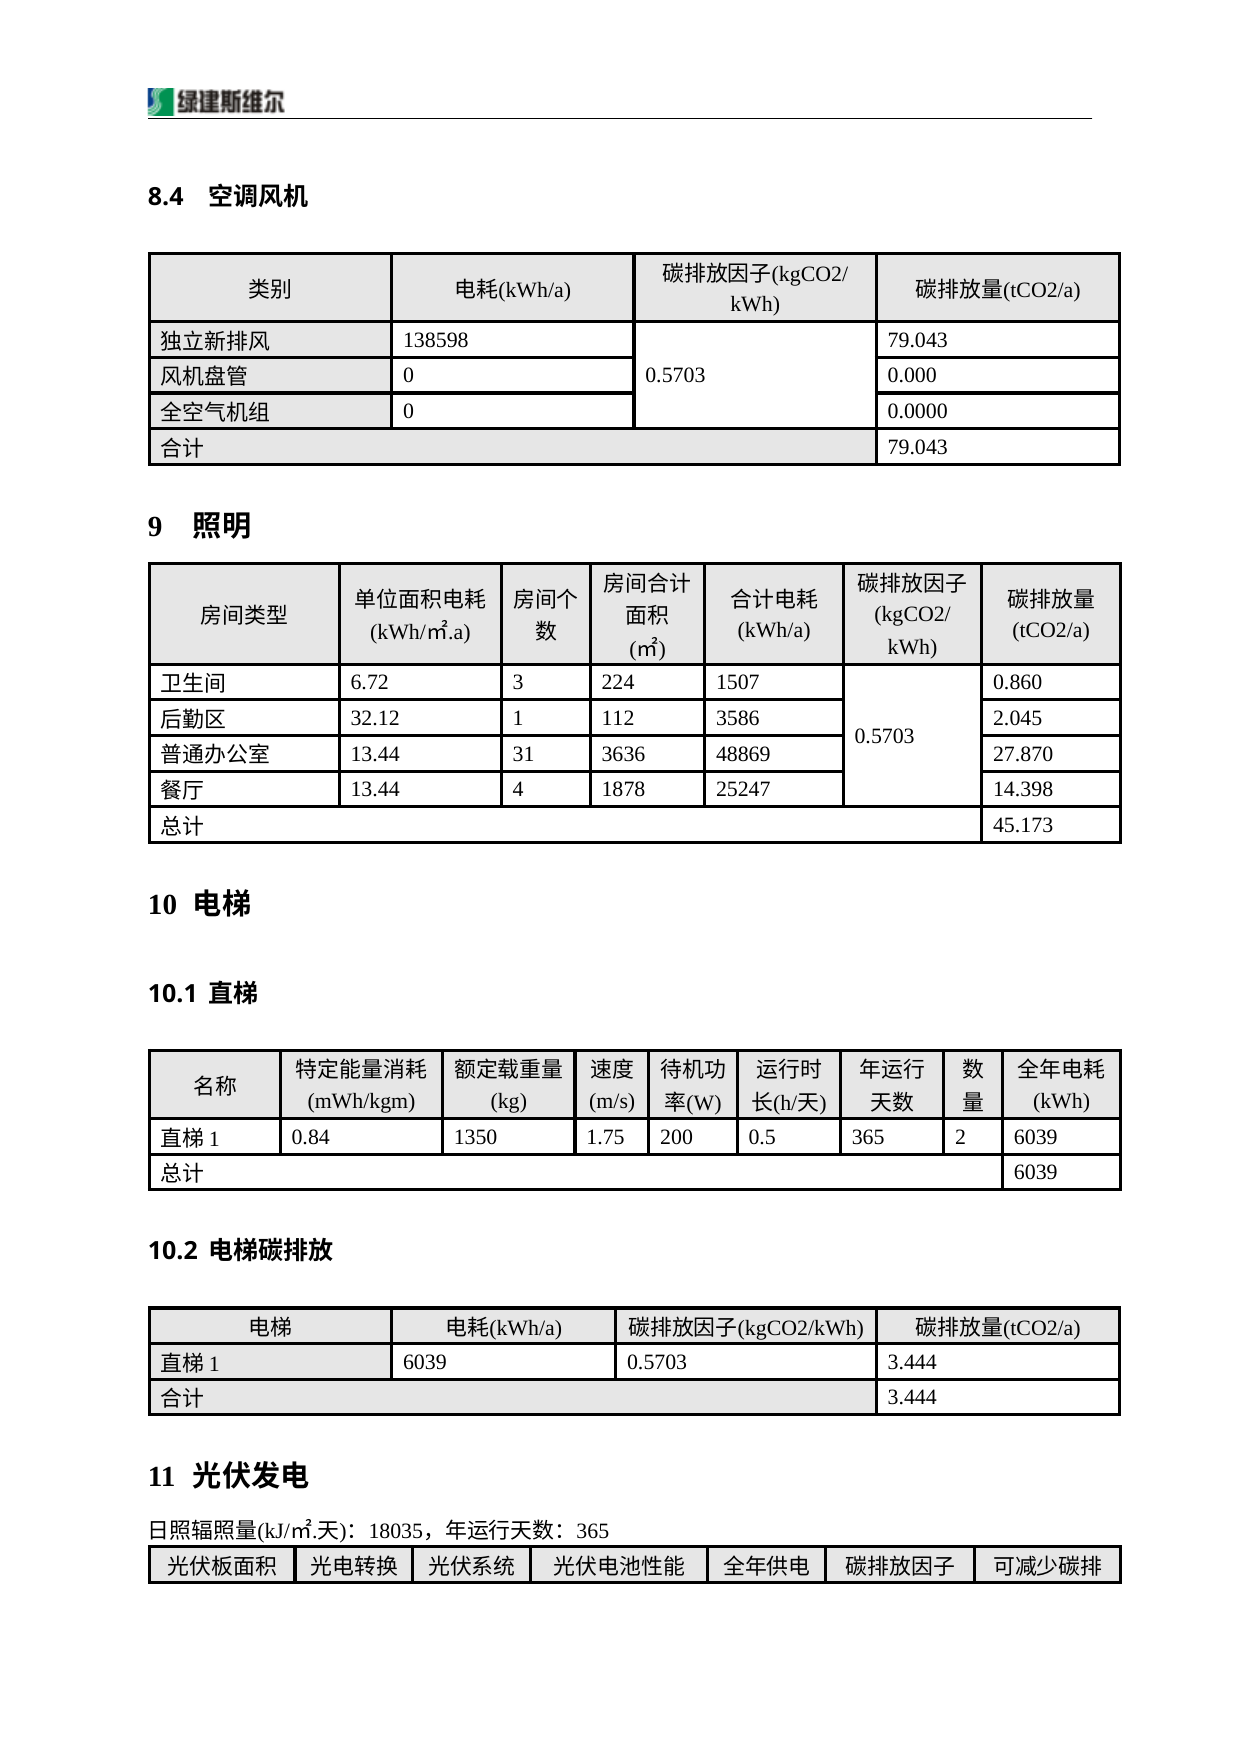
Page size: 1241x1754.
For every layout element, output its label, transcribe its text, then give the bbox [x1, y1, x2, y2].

table_cell 1878 [592, 773, 703, 805]
table_cell 79.043 [878, 430, 1118, 463]
table_header 特定能量消耗(mWh/kgm) [282, 1052, 441, 1117]
table_cell 普通办公室 [151, 737, 338, 769]
table_cell 0 [393, 359, 632, 391]
table_cell 365 [842, 1120, 942, 1153]
table_cell 25247 [706, 773, 842, 805]
table_cell 27.870 [983, 737, 1119, 769]
table_cell 独立新排风 [151, 323, 390, 356]
table_cell 13.44 [341, 737, 500, 769]
table_header 电耗(kWh/a) [393, 1310, 614, 1342]
table_header 待机功率(W) [650, 1052, 736, 1117]
table_header 额定载重量(kg) [444, 1052, 573, 1117]
table_cell 直梯1 [151, 1345, 390, 1378]
table_header 光伏电池性能 衰减修正系数 [532, 1548, 706, 1581]
table_cell 风机盘管 [151, 359, 390, 391]
table_header 电耗(kWh/a) [393, 255, 632, 320]
table_header 碳排放因子(kgCO2/kWh) [827, 1548, 973, 1581]
table_cell 总计 [151, 808, 980, 841]
table_cell 138598 [393, 323, 632, 356]
table_header 类别 [151, 255, 390, 320]
table_cell 0.000 [878, 359, 1118, 391]
table_header 光伏板面积(㎡) [151, 1548, 293, 1581]
picture [147, 88, 288, 116]
table_cell 0.5 [739, 1120, 839, 1153]
table_header 可减少碳排放量(tCO2/a) [976, 1548, 1119, 1581]
table_header 碳排放因子(kgCO2/kWh) [636, 255, 875, 320]
table_header 光伏系统效率 [414, 1548, 529, 1581]
table_cell 0.84 [282, 1120, 441, 1153]
subtitle 光伏发电 [148, 1441, 1092, 1506]
table_cell 2.045 [983, 701, 1119, 734]
table_header 碳排放因子(kgCO2/kWh) [617, 1310, 875, 1342]
table_cell 0 [393, 395, 632, 427]
table_header 数量 [945, 1052, 1001, 1117]
table_cell 3.444 [878, 1381, 1118, 1413]
table_header 年运行天数 [842, 1052, 942, 1117]
table_header 房间合计面积 (㎡) [592, 565, 703, 663]
table_header 碳排放量(tCO2/a) [878, 255, 1118, 320]
table_header 碳排放量(tCO2/a) [878, 1310, 1118, 1342]
table_cell 6039 [393, 1345, 614, 1378]
table_header 电梯 [151, 1310, 390, 1342]
table_cell 3 [503, 666, 589, 698]
table_cell 6039 [1004, 1120, 1119, 1153]
table_cell 0.5703 [845, 666, 980, 805]
table_header 碳排放量(tCO2/a) [983, 565, 1119, 663]
table_cell 后勤区 [151, 701, 338, 734]
table_cell 32.12 [341, 701, 500, 734]
table_cell 4 [503, 773, 589, 805]
table_header 房间个数 [503, 565, 589, 663]
table_cell 14.398 [983, 773, 1119, 805]
table_header 合计电耗 (kWh/a) [706, 565, 842, 663]
subtitle 电梯碳排放 [148, 1216, 1092, 1281]
table_cell 合计 [151, 1381, 875, 1413]
text 日照辐照量(kJ/㎡.天)：18035，年运行天数：365 [148, 1513, 1092, 1545]
table_cell 直梯1 [151, 1120, 279, 1153]
table_cell 224 [592, 666, 703, 698]
table_cell 1507 [706, 666, 842, 698]
table_cell 112 [592, 701, 703, 734]
table_cell 6.72 [341, 666, 500, 698]
table_cell 1350 [444, 1120, 573, 1153]
table_cell 2 [945, 1120, 1001, 1153]
table_cell 0.0000 [878, 395, 1118, 427]
table_header 运行时长(h/天) [739, 1052, 839, 1117]
table_header 房间类型 [151, 565, 338, 663]
table_cell 全空气机组 [151, 395, 390, 427]
table_cell 1.75 [577, 1120, 647, 1153]
table_cell 卫生间 [151, 666, 338, 698]
subtitle 空调风机 [148, 162, 1092, 227]
table_cell 13.44 [341, 773, 500, 805]
subtitle 直梯 [148, 959, 1092, 1024]
table_cell 3.444 [878, 1345, 1118, 1378]
table_header 全年供电 (kWh/a) [709, 1548, 824, 1581]
table_cell 总计 [151, 1156, 1001, 1188]
table_cell 31 [503, 737, 589, 769]
table_cell 79.043 [878, 323, 1118, 356]
subtitle 电梯 [148, 869, 1092, 934]
table_header 名称 [151, 1052, 279, 1117]
table_header 速度(m/s) [577, 1052, 647, 1117]
table_cell 餐厅 [151, 773, 338, 805]
table_cell 0.5703 [636, 323, 875, 427]
subtitle 照明 [148, 491, 1092, 556]
table_cell 0.860 [983, 666, 1119, 698]
table_header 碳排放因子(kgCO2/kWh) [845, 565, 980, 663]
table_header 单位面积电耗 (kWh/㎡.a) [341, 565, 500, 663]
table_cell 6039 [1004, 1156, 1119, 1188]
table_cell 45.173 [983, 808, 1119, 841]
table_cell 3636 [592, 737, 703, 769]
table_cell 1 [503, 701, 589, 734]
table_cell 200 [650, 1120, 736, 1153]
table_header 全年电耗 (kWh) [1004, 1052, 1119, 1117]
table_cell 3586 [706, 701, 842, 734]
table_header 光电转换 效率(%) [297, 1548, 411, 1581]
table_cell 0.5703 [617, 1345, 875, 1378]
table_cell 合计 [151, 430, 875, 463]
table_cell 48869 [706, 737, 842, 769]
